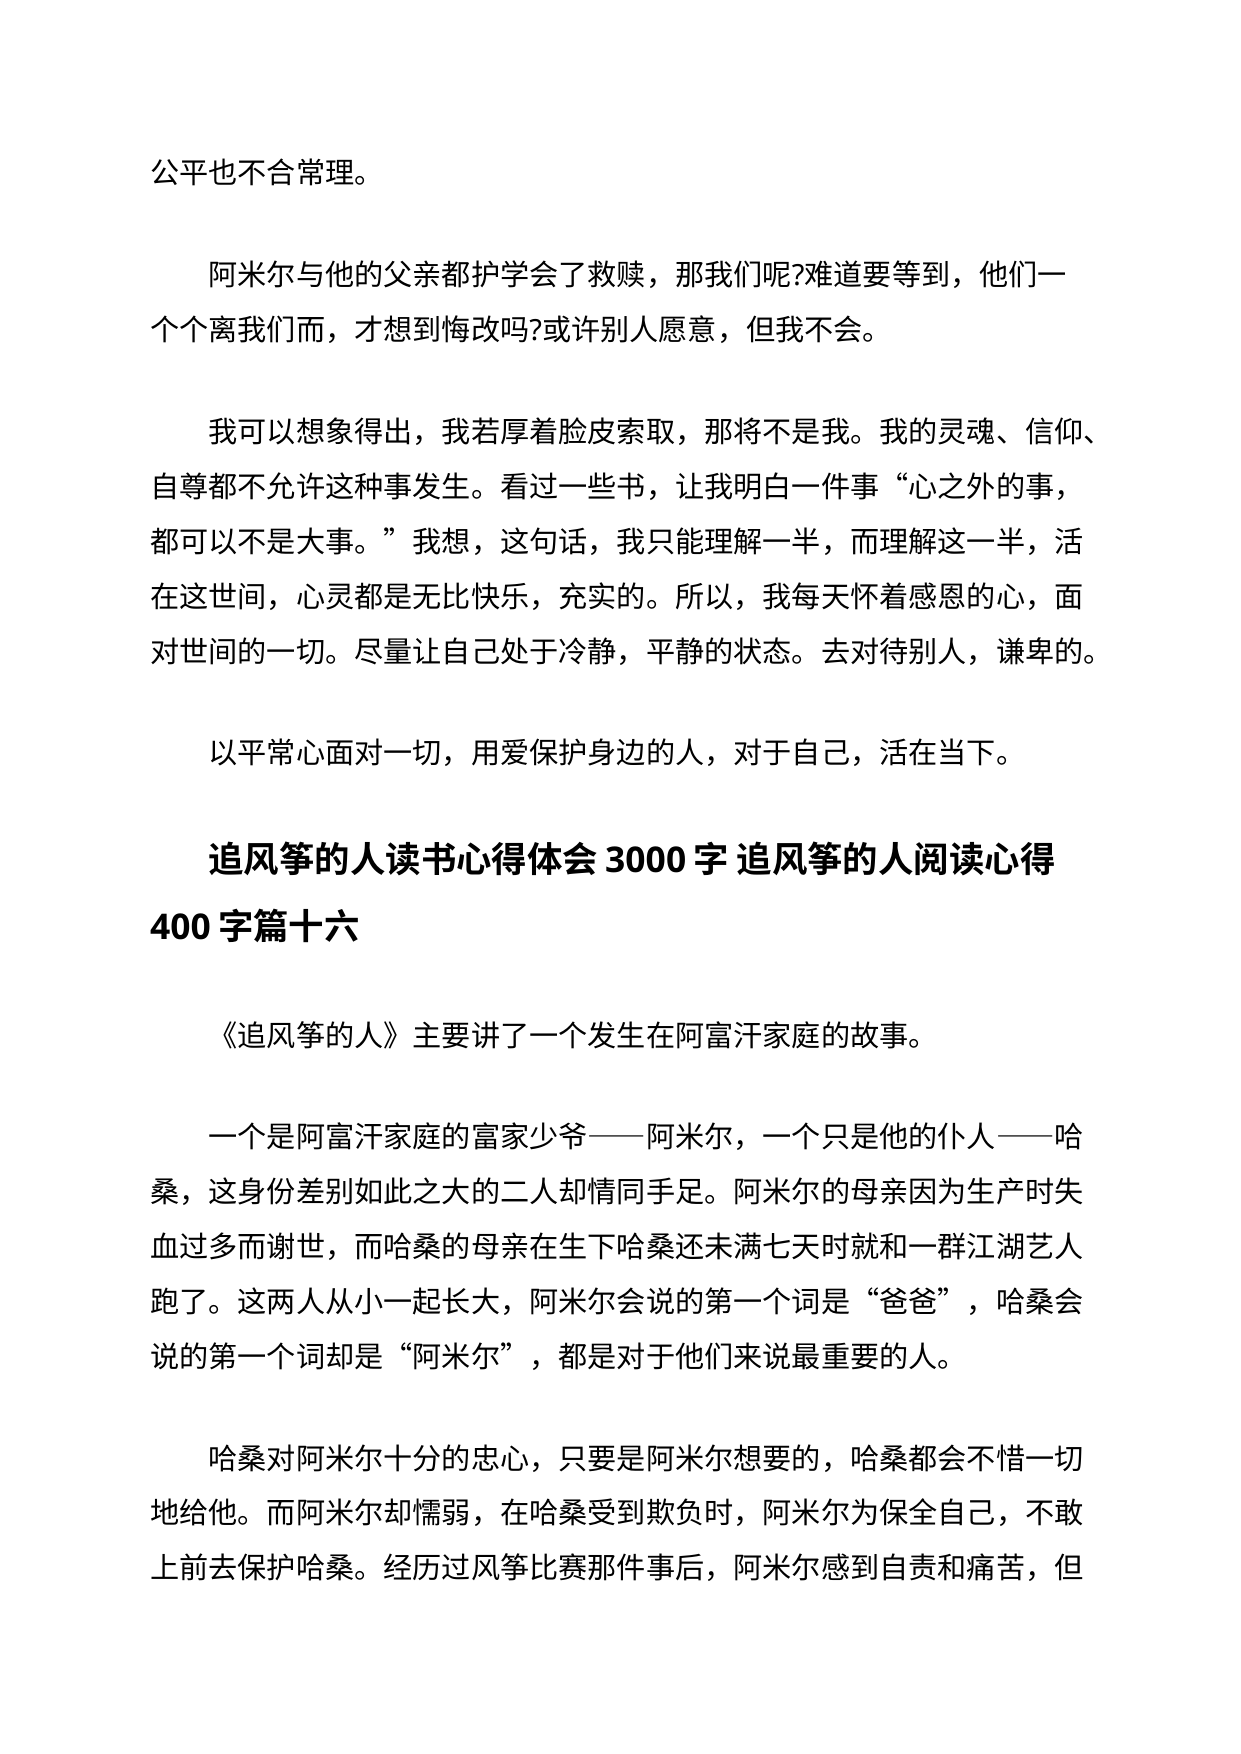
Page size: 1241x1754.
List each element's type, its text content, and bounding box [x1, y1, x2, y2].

text 以平常心面对一切，用爱保护身边的人，对于自己，活在当下。 [150, 730, 1090, 772]
text 我可以想象得出，我若厚着脸皮索取，那将不是我。我的灵魂、信仰、自尊都不允许这种事发生。看过一些书，让我明白一件事“心之外的事，都可以不是大事。”我想，这句话，我只能理解一半，而理解这一半，活在这世间，心灵都是无比快乐，充实的。所以，我每天怀着感恩的心，面对世间的一切。尽量让自己处于冷静，平静的状态。去对待别人，谦卑的。 [150, 409, 1090, 671]
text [150, 1435, 1090, 1587]
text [150, 150, 1090, 192]
text 一个是阿富汗家庭的富家少爷——阿米尔，一个只是他的仆人——哈桑，这身份差别如此之大的二人却情同手足。阿米尔的母亲因为生产时失血过多而谢世，而哈桑的母亲在生下哈桑还未满七天时就和一群江湖艺人跑了。这两人从小一起长大，阿米尔会说的第一个词是“爸爸”，哈桑会说的第一个词却是“阿米尔”，都是对于他们来说最重要的人。 [150, 1114, 1090, 1376]
text 阿米尔与他的父亲都护学会了救赎，那我们呢?难道要等到，他们一个个离我们而，才想到悔改吗?或许别人愿意，但我不会。 [150, 252, 1090, 349]
text 追风筝的人读书心得体会3000字 追风筝的人阅读心得400字篇十六 [150, 832, 1090, 950]
text 《追风筝的人》主要讲了一个发生在阿富汗家庭的故事。 [150, 1012, 1090, 1054]
